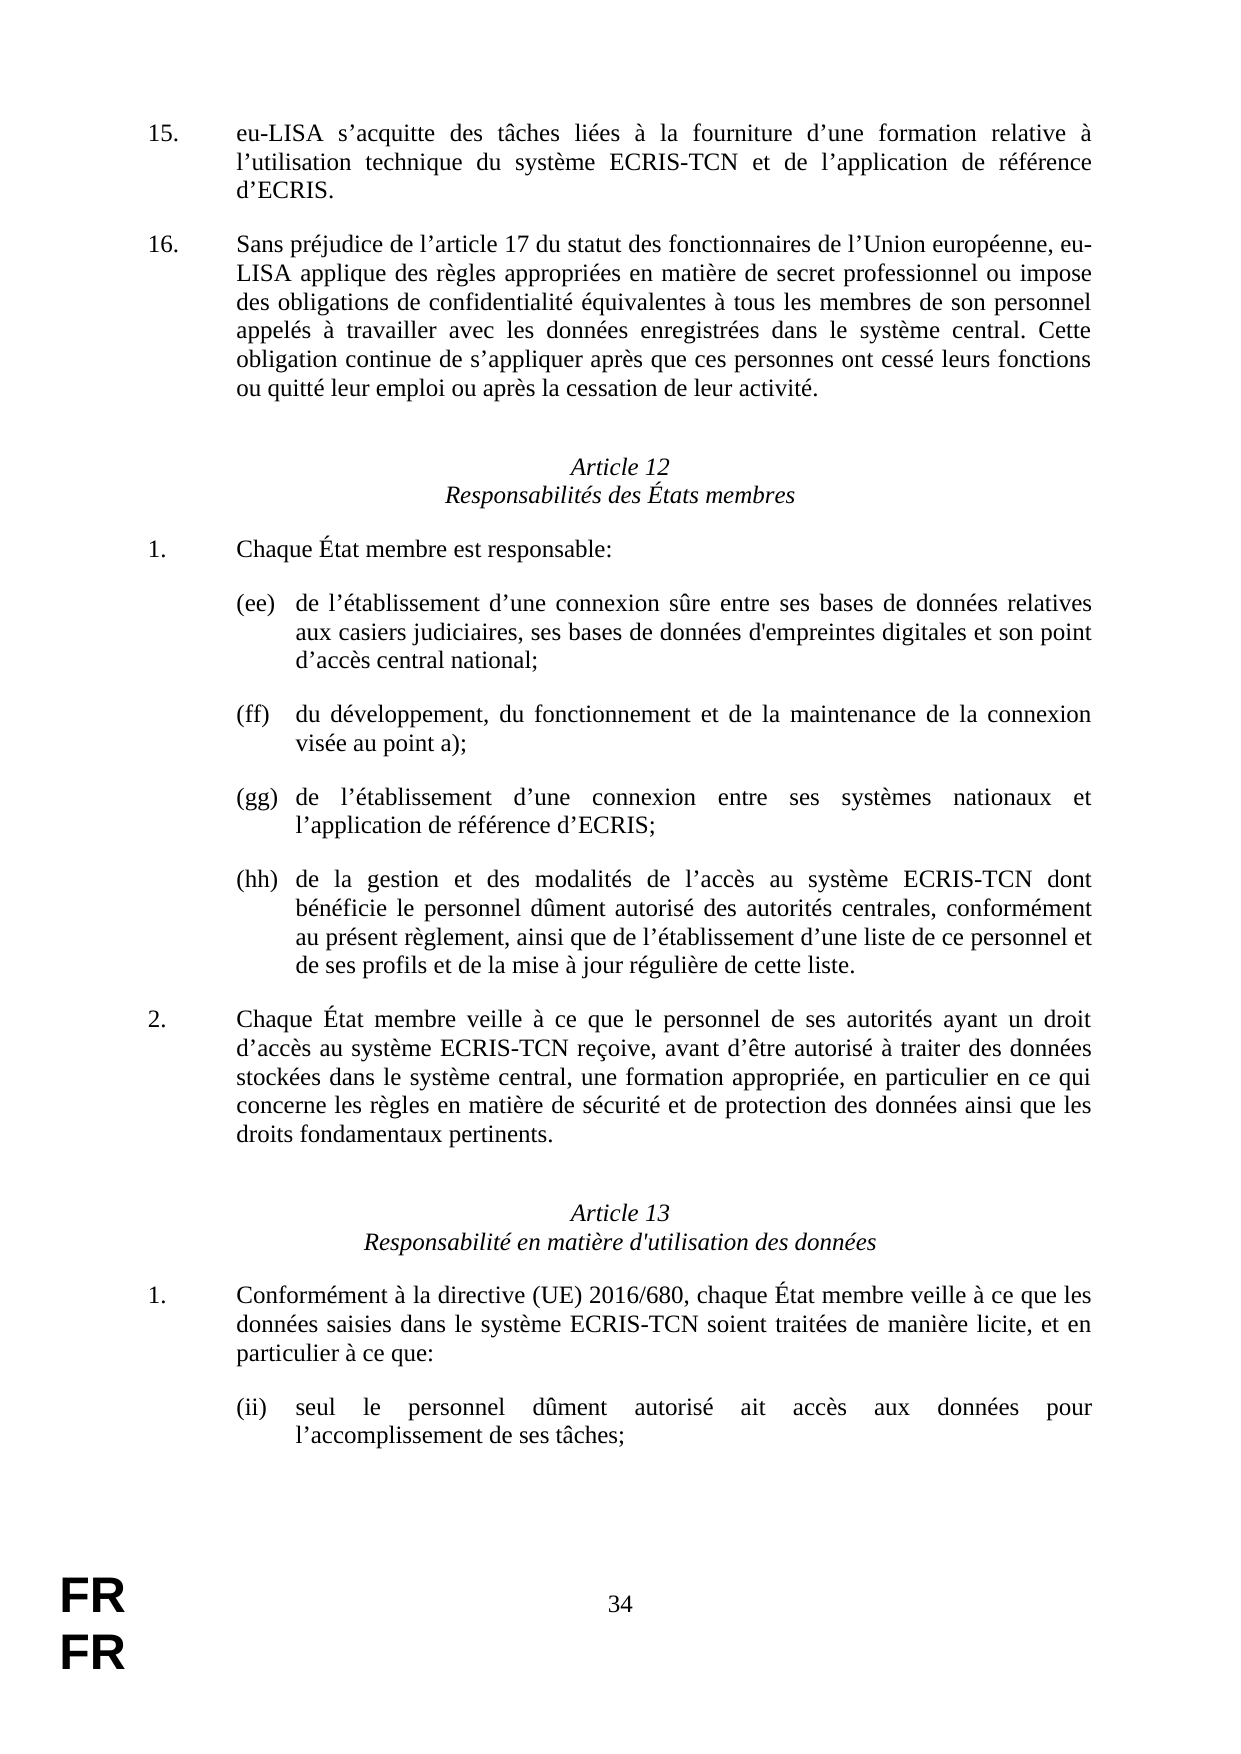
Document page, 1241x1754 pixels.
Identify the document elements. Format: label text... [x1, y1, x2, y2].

list de l’établissement d’une connexion sûre entre ses bases de données relatives aux casiers judiciaires, ses bases de données d'empreintes digitales et son point d’accès central national; [236, 588, 1092, 674]
text 1. Chaque État membre est responsable: [148, 534, 1092, 563]
list seul le personnel dûment autorisé ait accès aux données pour l’accomplissement de ses tâches; [236, 1392, 1092, 1449]
text Responsabilité en matière d'utilisation des données [148, 1227, 1092, 1256]
list de l’établissement d’une connexion entre ses systèmes nationaux et l’application de référence d’ECRIS; [236, 782, 1092, 839]
text 2. Chaque État membre veille à ce que le personnel de ses autorités ayant un droit d’accès au système ECRIS-TCN reçoive, avant d’être autorisé à traiter des données stockées dans le système central, une formation appropriée, en particulier en ce qui concerne les règles en matière de sécurité et de protection des données ainsi que les droits fondamentaux pertinents. [148, 1004, 1092, 1148]
list de la gestion et des modalités de l’accès au système ECRIS-TCN dont bénéficie le personnel dûment autorisé des autorités centrales, conformément au présent règlement, ainsi que de l’établissement d’une liste de ce personnel et de ses profils et de la mise à jour régulière de cette liste. [236, 864, 1092, 979]
text Article 13 [148, 1198, 1092, 1227]
text 16. Sans préjudice de l’article 17 du statut des fonctionnaires de l’Union européenne, eu-LISA applique des règles appropriées en matière de secret professionnel ou impose des obligations de confidentialité équivalentes à tous les membres de son personnel appelés à travailler avec les données enregistrées dans le système central. Cette obligation continue de s’appliquer après que ces personnes ont cessé leurs fonctions ou quitté leur emploi ou après la cessation de leur activité. [148, 229, 1092, 402]
text 1. Conformément à la directive (UE) 2016/680, chaque État membre veille à ce que les données saisies dans le système ECRIS-TCN soient traitées de manière licite, et en particulier à ce que: [148, 1281, 1092, 1367]
text Article 12 Responsabilités des États membres [148, 452, 1092, 509]
text 15. eu-LISA s’acquitte des tâches liées à la fourniture d’une formation relative à l’utilisation technique du système ECRIS-TCN et de l’application de référence d’ECRIS. [148, 118, 1092, 204]
list du développement, du fonctionnement et de la maintenance de la connexion visée au point a); [236, 699, 1092, 757]
